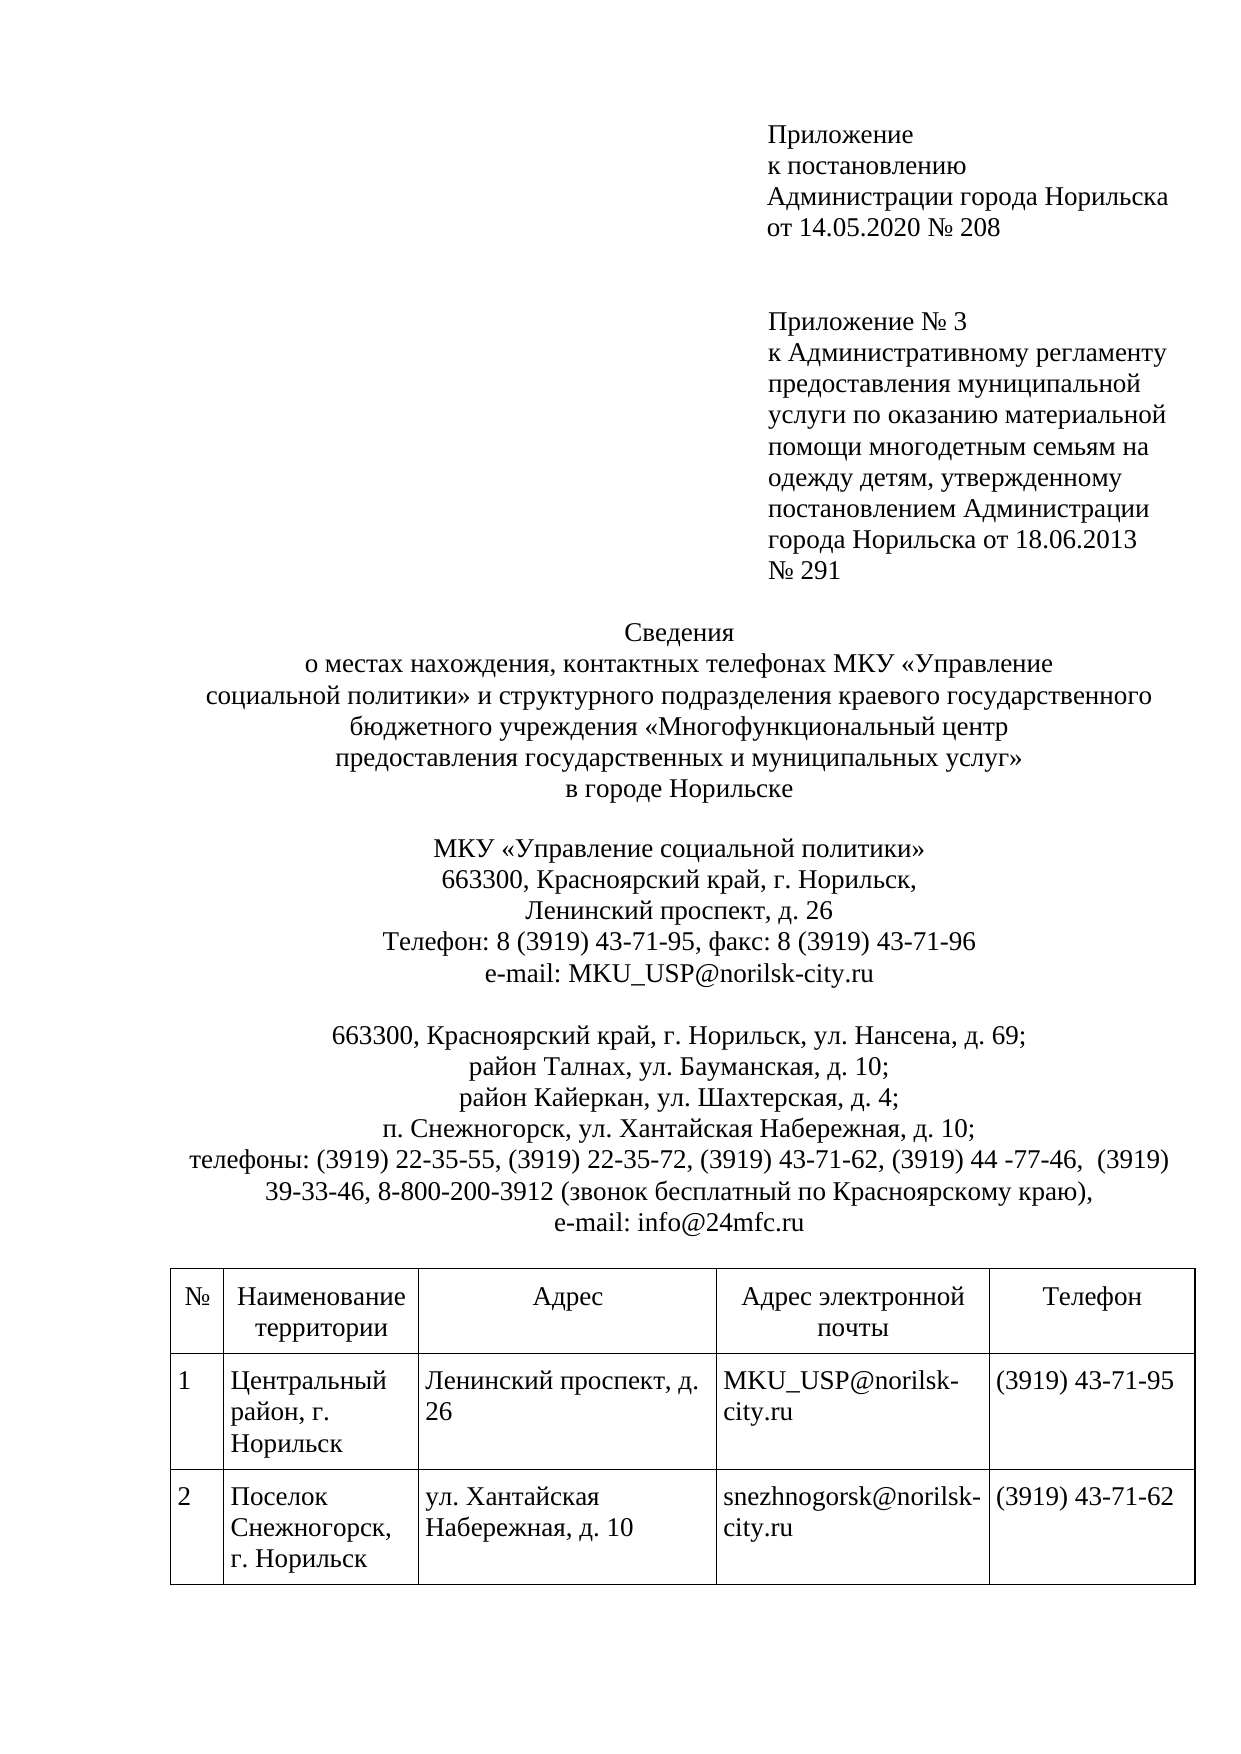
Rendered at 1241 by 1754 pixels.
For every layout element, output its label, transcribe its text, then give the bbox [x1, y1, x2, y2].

text Приложение [694, 118, 1181, 149]
table_header Телефон [990, 1269, 1194, 1353]
text к постановлению [694, 149, 1181, 180]
table_cell Поселок Снежногорск, г. Норильск [224, 1470, 418, 1584]
text о местах нахождения, контактных телефонах МКУ «Управление [177, 648, 1181, 679]
text 663300, Красноярский край, г. Норильск, ул. Нансена, д. 69; [177, 1019, 1181, 1050]
table_cell ул. Хантайская Набережная, д. 10 [419, 1470, 716, 1584]
text МКУ «Управление социальной политики» [177, 832, 1181, 863]
text район Кайеркан, ул. Шахтерская, д. 4; [177, 1081, 1181, 1112]
table_header Адрес [419, 1269, 716, 1353]
text Телефон: 8 (3919) 43-71-95, факс: 8 (3919) 43-71-96 [177, 926, 1181, 957]
table_header Адрес электронной почты [717, 1269, 989, 1353]
text Сведения [177, 616, 1181, 648]
table_header № [171, 1269, 223, 1353]
text Администрации города Норильска от 14.05.2020 № 208 [767, 180, 1181, 243]
text Приложение № 3 [768, 305, 1181, 336]
table_cell 2 [171, 1470, 223, 1584]
text бюджетного учреждения «Многофункциональный центр [177, 710, 1181, 741]
text e-mail: info@24mfc.ru [177, 1206, 1181, 1237]
text район Талнах, ул. Бауманская, д. 10; [177, 1050, 1181, 1081]
text телефоны: (3919) 22-35-55, (3919) 22-35-72, (3919) 43-71-62, (3919) 44 -77-46, (3919) 39-33-46, 8-800-200-3912 (звонок бесплатный по Красноярскому краю), [177, 1143, 1181, 1206]
table_cell MKU_USP@norilsk-city.ru [717, 1354, 989, 1468]
table_cell 1 [171, 1354, 223, 1468]
text предоставления государственных и муниципальных услуг» [177, 741, 1181, 772]
text в городе Норильске [177, 772, 1181, 803]
table_cell snezhnogorsk@norilsk-city.ru [717, 1470, 989, 1584]
text № 291 [768, 554, 1184, 585]
text 663300, Красноярский край, г. Норильск, [177, 863, 1181, 894]
table_cell (3919) 43-71-62 [990, 1470, 1194, 1584]
text п. Снежногорск, ул. Хантайская Набережная, д. 10; [177, 1112, 1181, 1143]
table_cell Центральный район, г. Норильск [224, 1354, 418, 1468]
text социальной политики» и структурного подразделения краевого государственного [177, 679, 1181, 710]
table_cell Ленинский проспект, д. 26 [419, 1354, 716, 1468]
text Ленинский проспект, д. 26 [177, 894, 1181, 926]
table_header Наименование территории [224, 1269, 418, 1353]
table_cell (3919) 43-71-95 [990, 1354, 1194, 1468]
text e-mail: MKU_USP@norilsk-city.ru [177, 957, 1181, 988]
text к Административному регламенту предоставления муниципальной услуги по оказанию материальной помощи многодетным семьям на одежду детям, утвержденному постановлением Администрации города Норильска от 18.06.2013 [768, 336, 1184, 554]
